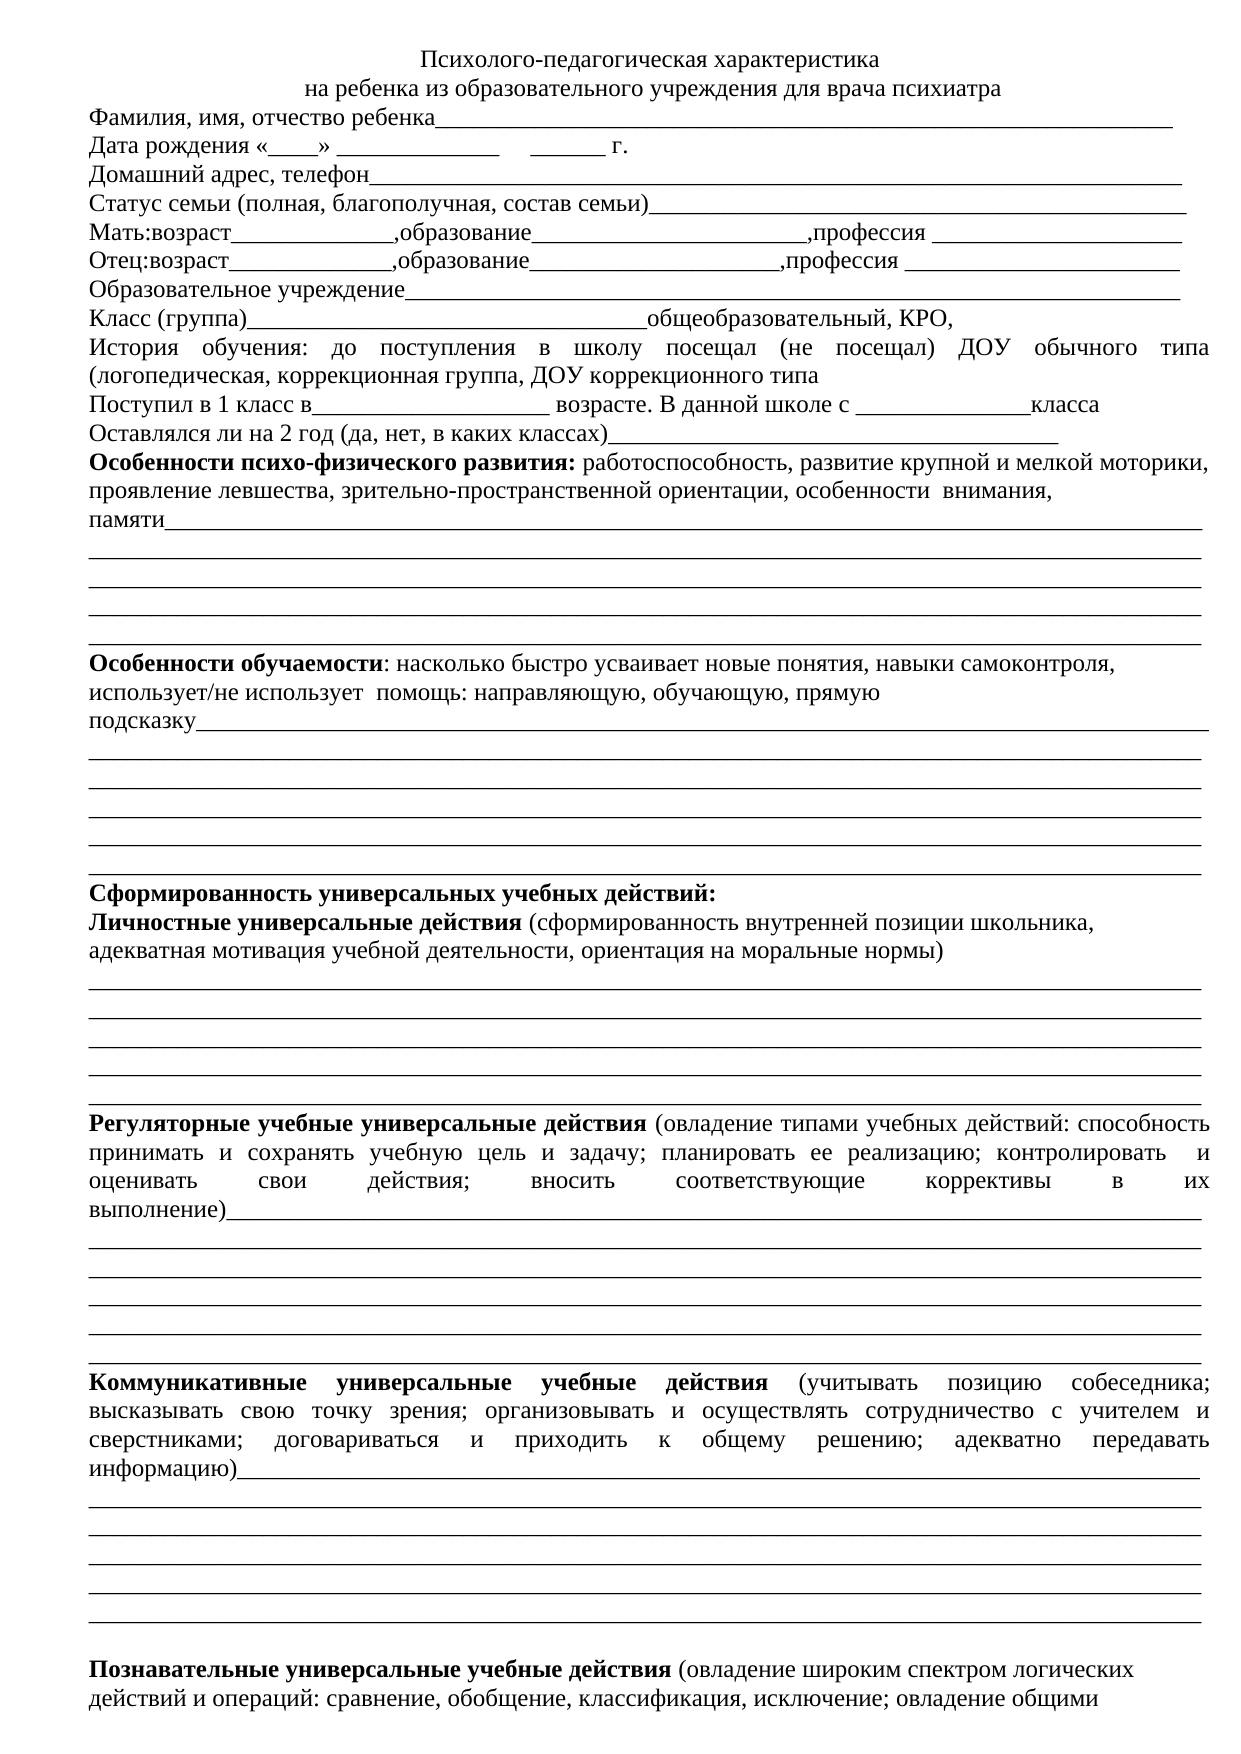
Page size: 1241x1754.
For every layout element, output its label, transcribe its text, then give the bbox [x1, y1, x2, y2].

text Дата рождения «____» _____________ ______ г. [89, 131, 1211, 159]
text Образовательное учреждение______________________________________________________________ [89, 274, 1211, 303]
text на ребенка из образовательного учреждения для врача психиатра [89, 73, 1211, 102]
text ___________________________________________________________________________________________________________________________________________________________________________________________________________________________________________________________________________ [89, 1022, 1211, 1108]
text История обучения: до поступления в школу посещал (не посещал) ДОУ обычного типа (логопедическая, коррекционная группа, ДОУ коррекционного типа [89, 332, 1211, 389]
text Поступил в 1 класс в___________________ возрасте. В данной школе с ______________класса [89, 389, 1211, 418]
text Особенности обучаемости: насколько быстро усваивает новые понятия, навыки самоконтроля, использует/не использует помощь: направляющую, обучающую, прямую подсказку__________________________________________________________________________________________________________________________________________________________________________ [89, 648, 1211, 763]
text Оставлялся ли на 2 год (да, нет, в каких классах)____________________________________ [89, 418, 1211, 447]
text Фамилия, имя, отчество ребенка___________________________________________________________ [89, 102, 1211, 131]
text Статус семьи (полная, благополучная, состав семьи)___________________________________________ [89, 188, 1211, 217]
text ____________________________________________________________________________________________________________________________________________________________________________________________________________________________________________________________________________________________________________________________________________________________________ [89, 533, 1211, 648]
text Личностные универсальные действия (сформированность внутренней позиции школьника, адекватная мотивация учебной деятельности, ориентация на моральные нормы) [89, 907, 1211, 964]
text Класс (группа)________________________________общеобразовательный, КРО, [89, 303, 1211, 332]
text Коммуникативные универсальные учебные действия (учитывать позицию собеседника; высказывать свою точку зрения; организовывать и осуществлять сотрудничество с учителем и сверстниками; договариваться и приходить к общему решению; адекватно передавать информацию)__________________________________________________________________________________________________________________________________________________________________________________________________________________________________________________________________________________________________________________________________________________________________________________________________________________________________________________________________________________________________________________________________________ [89, 1367, 1211, 1626]
text __________________________________________________________________________________________________________________________________________________________________________________ [89, 964, 1211, 1022]
text Психолого-педагогическая характеристика [89, 44, 1211, 73]
text Отец:возраст_____________,образование____________________,профессия ______________________ [89, 246, 1211, 274]
text Мать:возраст_____________,образование______________________,профессия ____________________ [89, 217, 1211, 246]
text Регуляторные учебные универсальные действия (овладение типами учебных действий: способность принимать и сохранять учебную цель и задачу; планировать ее реализацию; контролировать и оценивать свои действия; вносить соответствующие коррективы в их выполнение)___________________________________________________________________________________________________________________________________________________________________________________________________________________________________________________________________________________________________________________________________________________________________________________________________________________________________________________________________________________________________________________________________________ [89, 1108, 1211, 1367]
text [89, 1654, 1211, 1712]
text Домашний адрес, телефон_________________________________________________________________ [89, 159, 1211, 188]
text ____________________________________________________________________________________________________________________________________________________________________________________________________________________________________________________________________________________________________________________________________________________________________ [89, 763, 1211, 878]
text Сформированность универсальных учебных действий: [89, 878, 1211, 907]
text Особенности психо-физического развития: работоспособность, развитие крупной и мелкой моторики, проявление левшества, зрительно-пространственной ориентации, особенности внимания, памяти___________________________________________________________________________________ [89, 447, 1211, 533]
